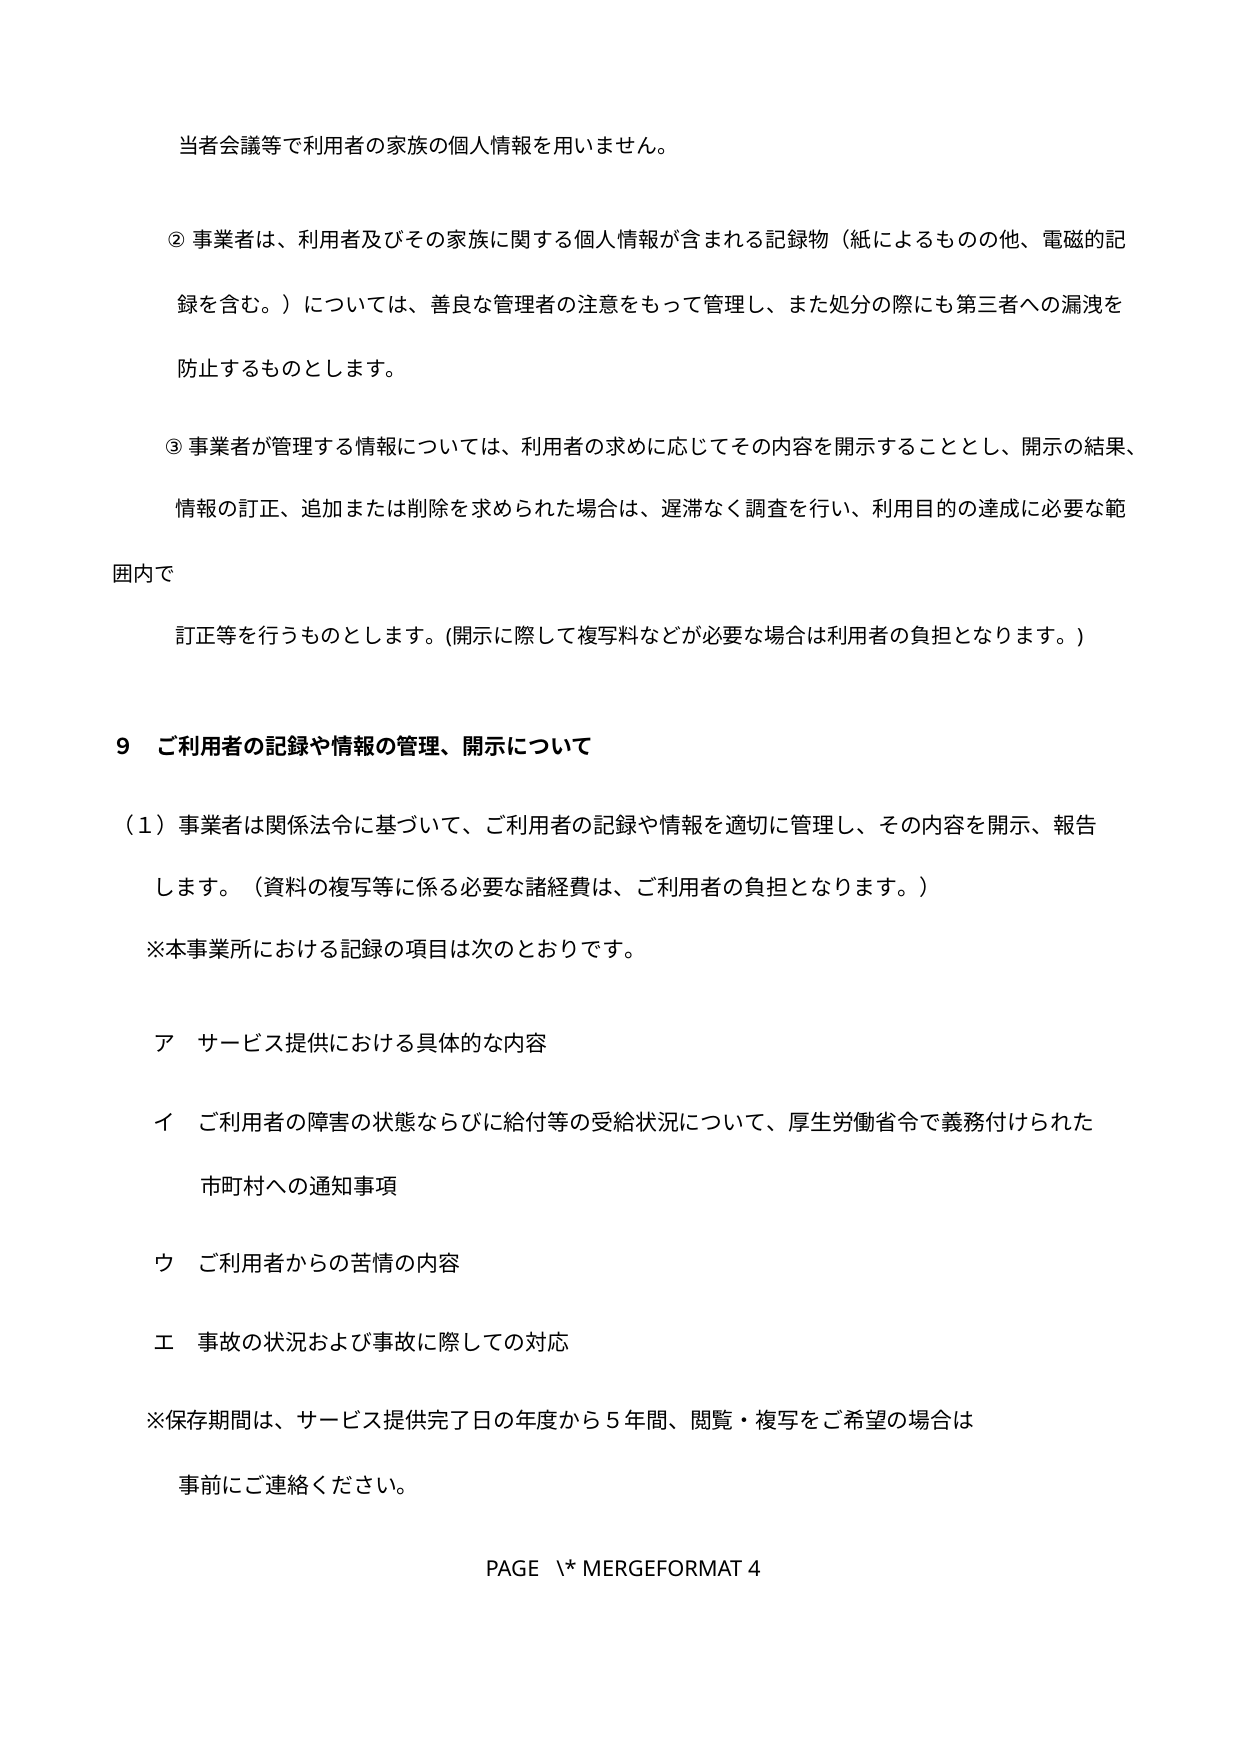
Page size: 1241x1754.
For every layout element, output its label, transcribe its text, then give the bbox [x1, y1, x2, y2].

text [178, 115, 1128, 174]
text 訂正等を行うものとします。(開示に際して複写料などが必要な場合は利用者の負担となります。) [112, 604, 1128, 664]
list 事業者は関係法令に基づいて、ご利用者の記録や情報を適切に管理し、その内容を開示、報告 [112, 794, 1128, 853]
text エ 事故の状況および事故に際しての対応 [112, 1311, 1128, 1370]
text ※本事業所における記録の項目は次のとおりです。 [112, 918, 1128, 977]
text ９ ご利用者の記録や情報の管理、開示について [112, 715, 1128, 774]
text ウ ご利用者からの苦情の内容 [112, 1232, 1128, 1292]
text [112, 1389, 1128, 1513]
text ア サービス提供における具体的な内容 [112, 1012, 1128, 1072]
text 情報の訂正、追加または削除を求められた場合は、遅滞なく調査を行い、利用目的の達成に必要な範囲内で [112, 478, 1128, 602]
text します。（資料の複写等に係る必要な諸経費は、ご利用者の負担となります。） [112, 856, 1128, 915]
text イ ご利用者の障害の状態ならびに給付等の受給状況について、厚生労働省令で義務付けられた 市町村への通知事項 [112, 1091, 1128, 1215]
text ③ 事業者が管理する情報については、利用者の求めに応じてその内容を開示することとし、開示の結果、 [112, 416, 1128, 476]
text ② 事業者は、利用者及びその家族に関する個人情報が含まれる記録物（紙によるものの他、電磁的記録を含む。）については、善良な管理者の注意をもって管理し、また処分の際にも第三者への漏洩を防止するものとします。 [167, 209, 1128, 397]
